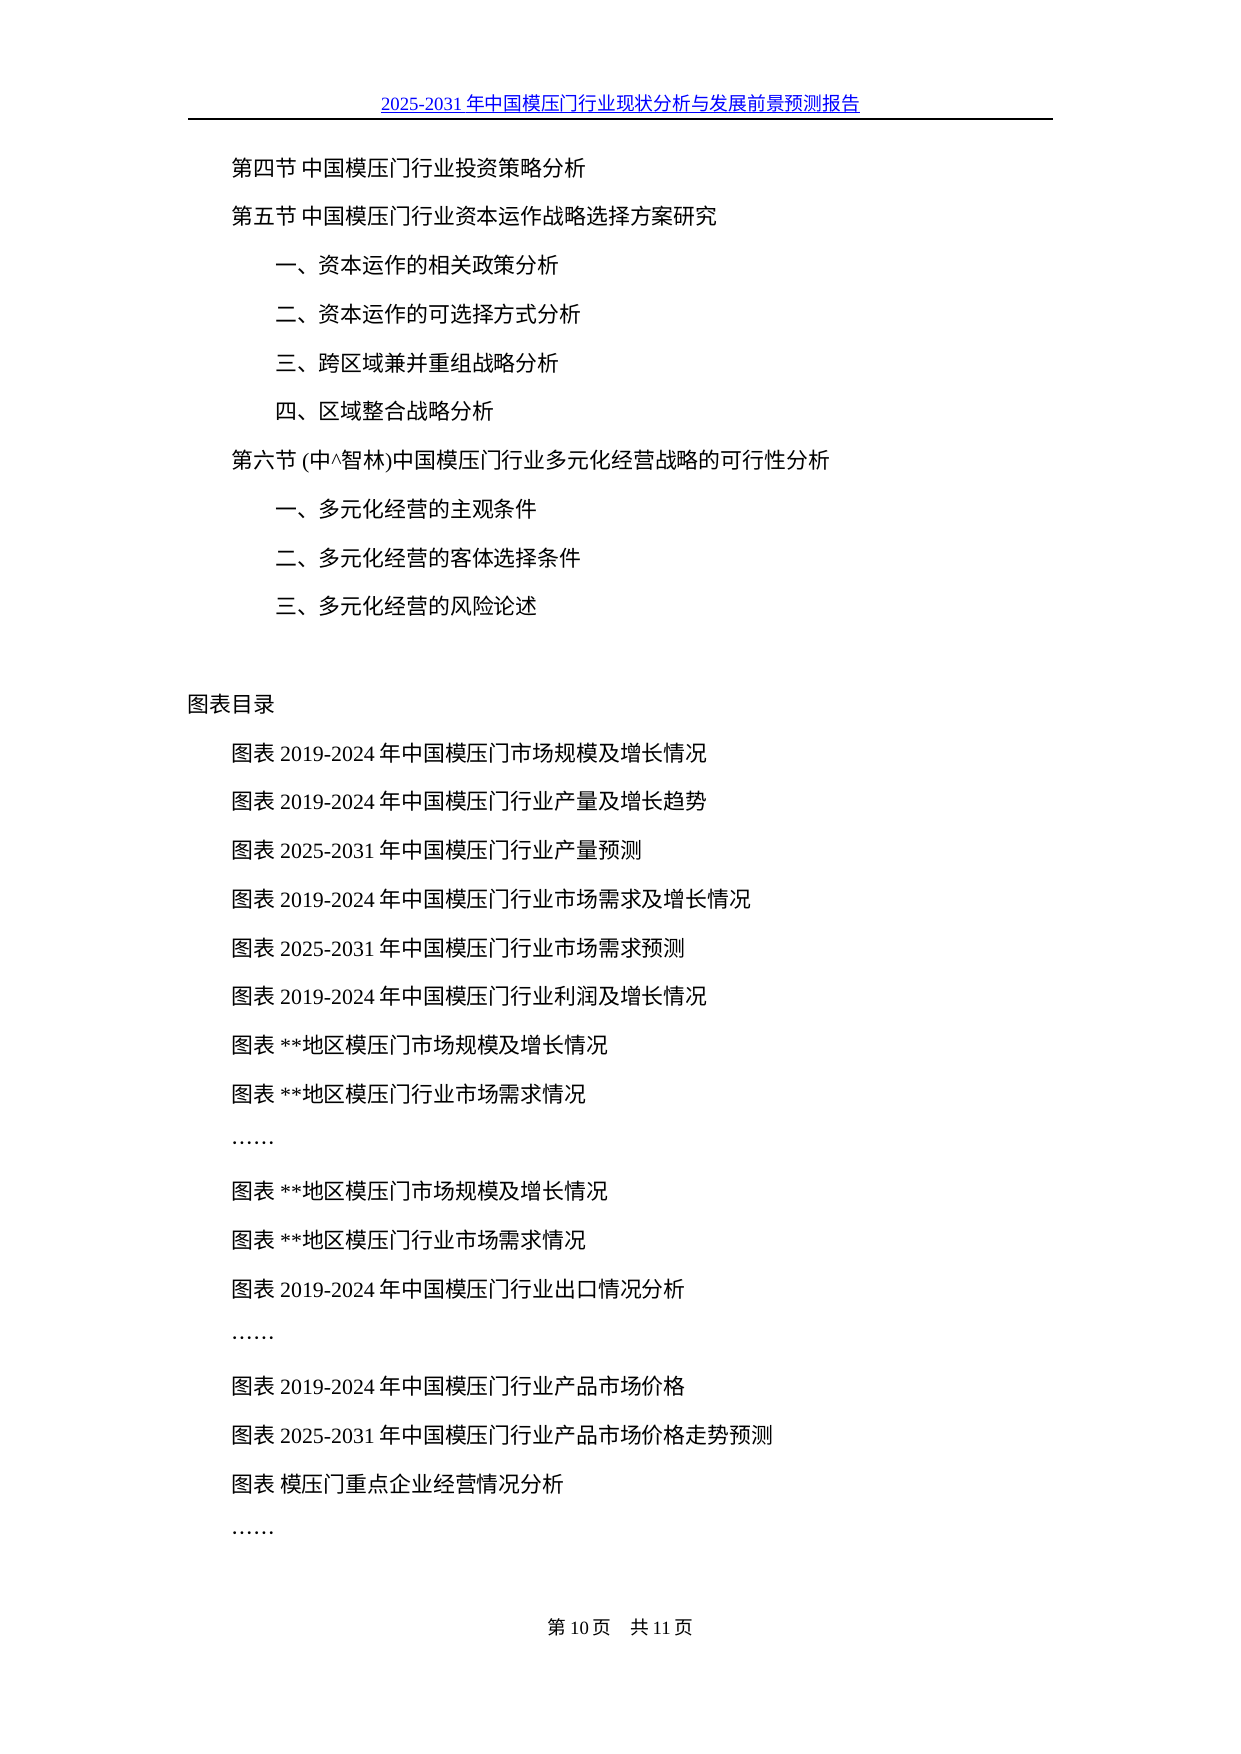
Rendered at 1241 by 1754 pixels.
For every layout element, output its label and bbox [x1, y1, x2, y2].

text [187, 150, 1053, 1548]
